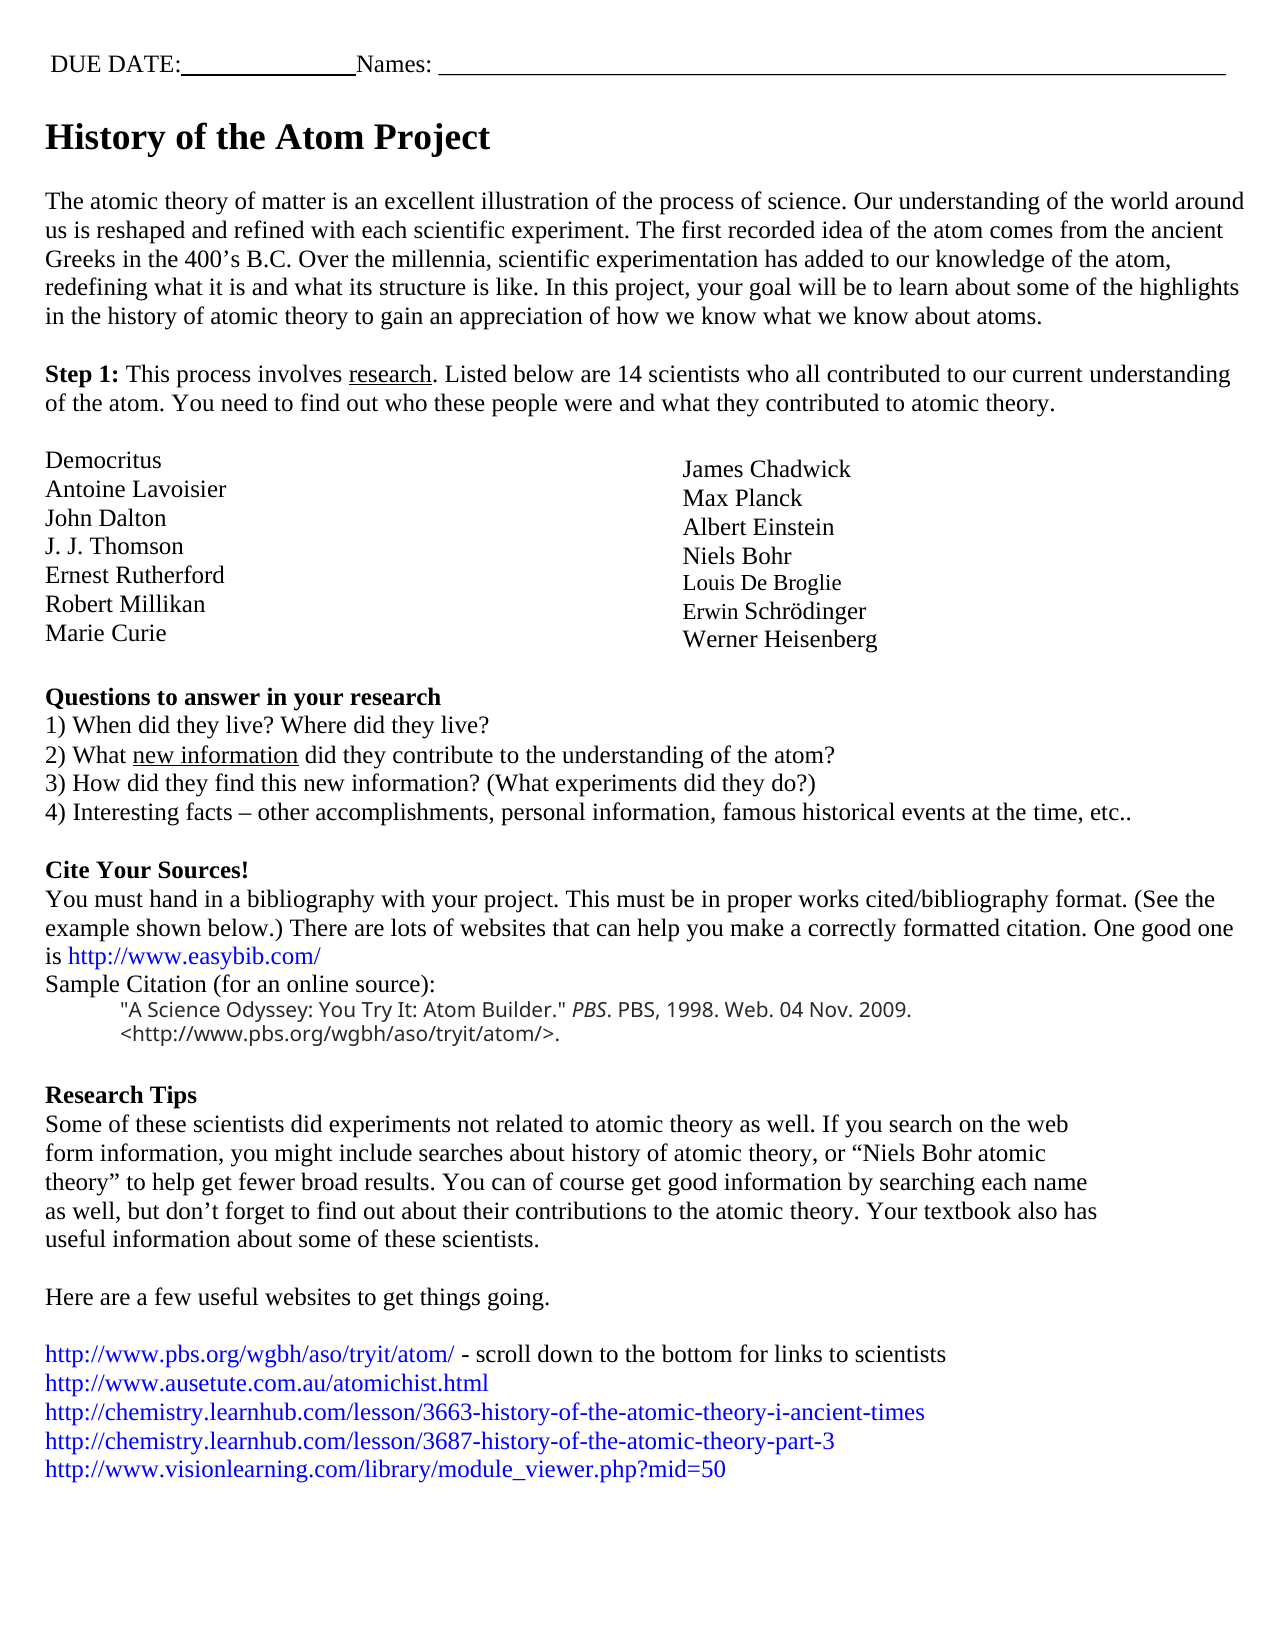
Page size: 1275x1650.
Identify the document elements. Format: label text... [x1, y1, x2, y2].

subtitle Cite Your Sources! [45, 855, 1258, 884]
text History of the Atom Project [45, 115, 1258, 158]
text <http://www.pbs.org/wgbh/aso/tryit/atom/>. [120, 1022, 1258, 1047]
list Interesting facts – other accomplishments, personal information, famous historical events at the time, etc.. [45, 797, 1258, 826]
text Democritus Antoine Lavoisier John Dalton [45, 445, 228, 531]
text http://www.pbs.org/wgbh/aso/tryit/atom/ - scroll down to the bottom for links to scientists http://www.ausetute.com.au/atomichist.html [45, 1339, 948, 1397]
text James Chadwick Max Planck Albert Einstein Niels Bohr [682, 454, 853, 569]
text theory” to help get fewer broad results. You can of course get good information by searching each name as well, but don’t forget to find out about their contributions to the atomic theory. Your textbook also has useful information about some of these scientists. [45, 1167, 1102, 1253]
text Erwin Schrödinger [658, 596, 1258, 624]
text The atomic theory of matter is an excellent illustration of the process of science. Our understanding of the world around us is reshaped and refined with each scientific experiment. The first recorded idea of the atom comes from the ancient Greeks in the 400’s B.C. Over the millennia, scientific experimentation has added to our knowledge of the atom, redefining what it is and what its structure is like. In this project, your goal will be to learn about some of the highlights in the history of atomic theory to gain an appreciation of how we know what we know about atoms. [45, 186, 1254, 330]
text Louis De Broglie [658, 569, 1258, 596]
text Sample Citation (for an online source): [45, 970, 1258, 999]
text Werner Heisenberg [682, 624, 880, 653]
text Some of these scientists did experiments not related to atomic theory as well. If you search on the web form information, you might include searches about history of atomic theory, or “Niels Bohr atomic [45, 1109, 1102, 1167]
text J. J. Thomson Ernest Rutherford Robert Millikan Marie Curie [45, 531, 226, 646]
text "A Science Odyssey: You Try It: Atom Builder." PBS. PBS, 1998. Web. 04 Nov. 2009. [120, 999, 1258, 1022]
list What new information did they contribute to the understanding of the atom? [45, 740, 1258, 768]
list How did they find this new information? (What experiments did they do?) [45, 768, 1258, 797]
text You must hand in a bibliography with your project. This must be in proper works cited/bibliography format. (See the example shown below.) There are lots of websites that can help you make a correctly formatted citation. One good one is http://www.easybib.com/ [45, 884, 1236, 970]
text http://chemistry.learnhub.com/lesson/3663-history-of-the-atomic-theory-i-ancient-times http://chemistry.learnhub.com/lesson/3687-history-of-the-atomic-theory-part-3 http://www.visionlearning.com/library/module_viewer.php?mid=50 [45, 1397, 926, 1483]
text Here are a few useful websites to get things going. [45, 1282, 1258, 1311]
subtitle Questions to answer in your research [45, 683, 1258, 711]
subtitle Research Tips [45, 1081, 1258, 1109]
text Step 1: This process involves research. Listed below are 14 scientists who all contributed to our current understanding of the atom. You need to find out who these people were and what they contributed to atomic theory. [45, 359, 1254, 416]
list When did they live? Where did they live? [45, 711, 1258, 740]
